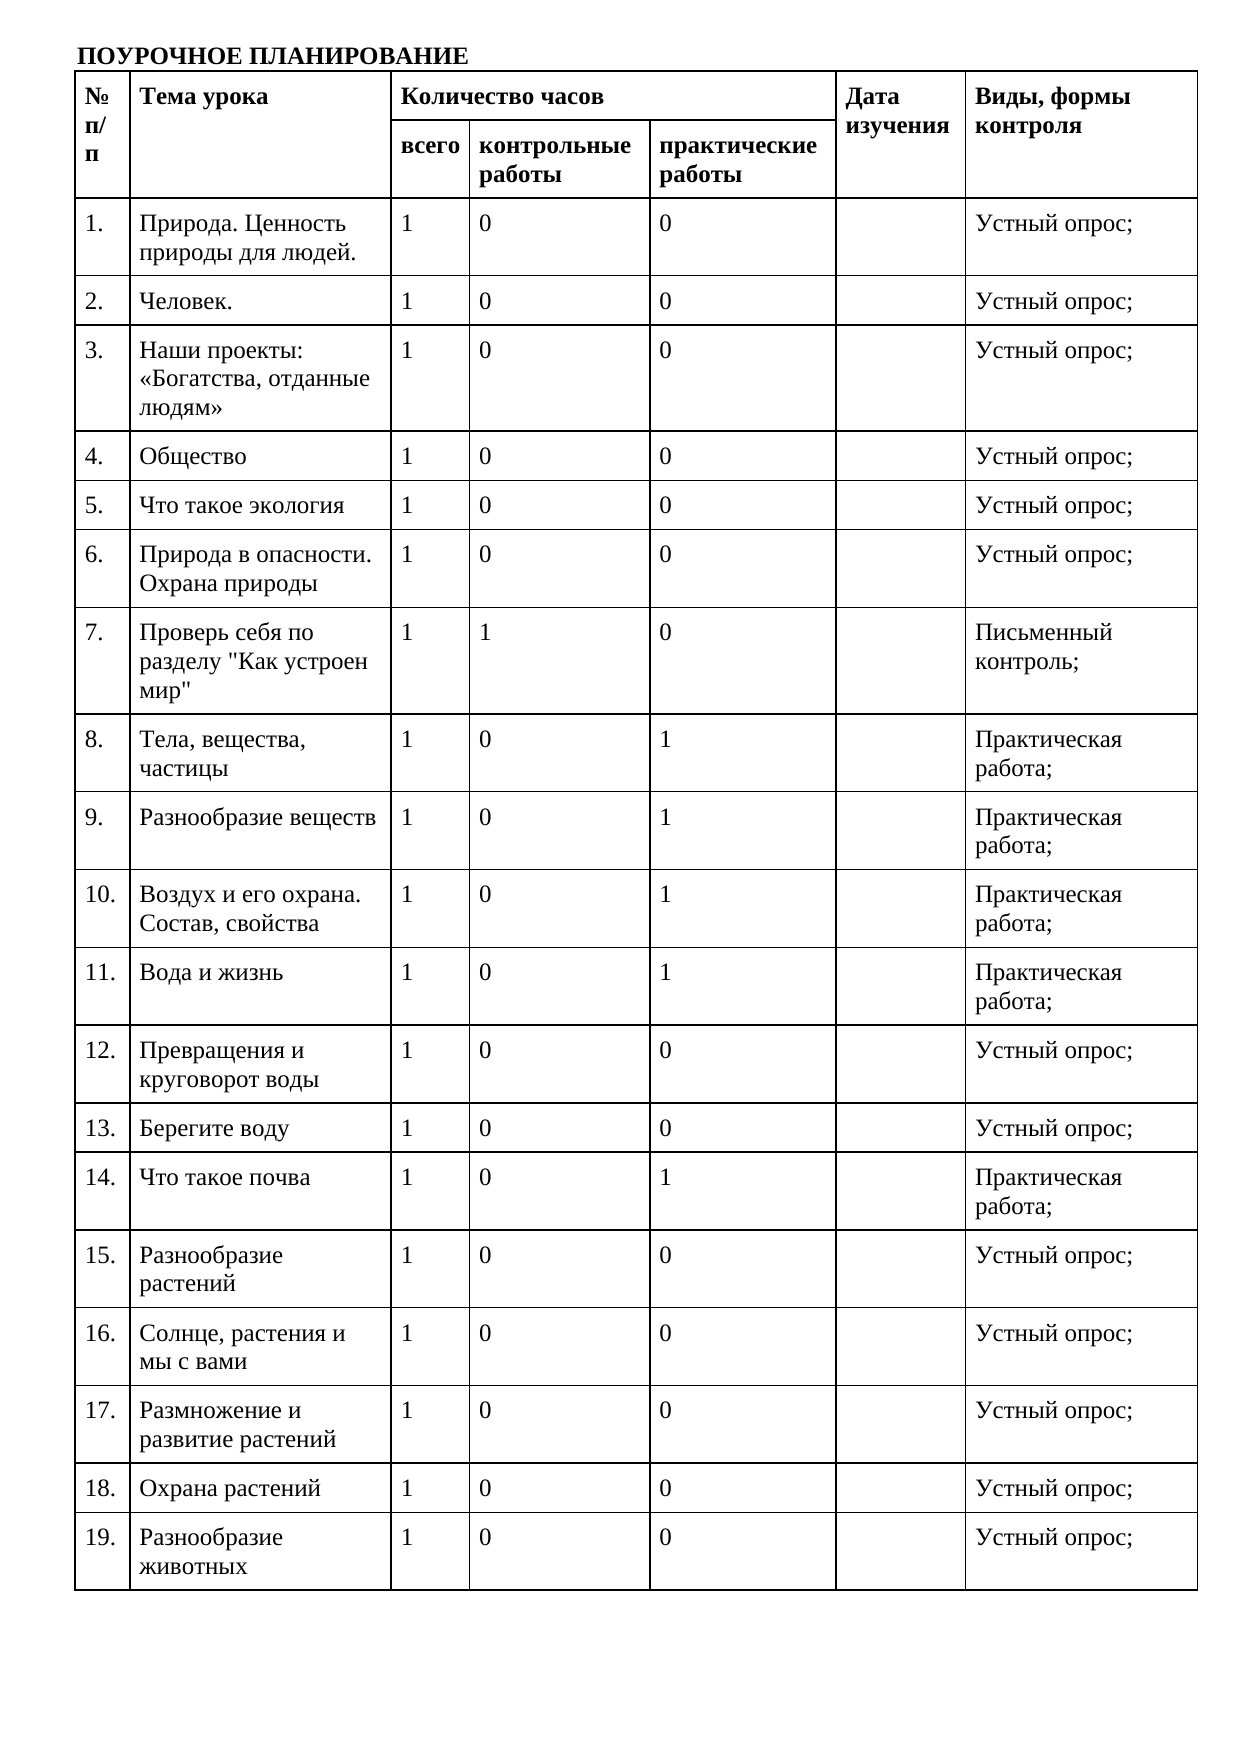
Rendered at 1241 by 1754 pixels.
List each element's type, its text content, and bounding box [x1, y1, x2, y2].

table_cell Разнообразие веществ [131, 792, 390, 868]
table_cell 1 [392, 432, 469, 479]
table_cell 5. [76, 481, 129, 528]
table_cell Природа в опасности. Охрана природы [131, 530, 390, 606]
table_cell 8. [76, 715, 129, 791]
table_cell 0 [651, 1513, 835, 1589]
table_cell Тела, вещества, частицы [131, 715, 390, 791]
table_cell [837, 432, 965, 479]
table_cell Устный опрос; [966, 199, 1197, 275]
table_cell Размножение и развитие растений [131, 1386, 390, 1462]
table_cell Практическая работа; [966, 1153, 1197, 1229]
table_cell 0 [651, 530, 835, 606]
table_cell [837, 948, 965, 1024]
table_cell 0 [470, 1153, 649, 1229]
table_cell 0 [470, 1464, 649, 1511]
table_cell 9. [76, 792, 129, 868]
table_cell Разнообразие растений [131, 1231, 390, 1307]
table_cell 0 [470, 326, 649, 430]
table_cell Берегите воду [131, 1104, 390, 1151]
table_cell Воздух и его охрана. Состав, свойства [131, 870, 390, 946]
table_cell 10. [76, 870, 129, 946]
table_cell 3. [76, 326, 129, 430]
table_cell контрольные работы [470, 121, 649, 197]
table_cell [837, 1231, 965, 1307]
table_cell 0 [470, 948, 649, 1024]
table_cell Устный опрос; [966, 1513, 1197, 1589]
table_cell 0 [651, 199, 835, 275]
table_cell Охрана растений [131, 1464, 390, 1511]
table_cell 1 [392, 1464, 469, 1511]
table_cell 0 [470, 1386, 649, 1462]
table_cell 1 [392, 326, 469, 430]
table_cell 0 [470, 1513, 649, 1589]
table_cell 4. [76, 432, 129, 479]
table_cell Человек. [131, 276, 390, 324]
table_cell 1 [392, 530, 469, 606]
table_cell 0 [651, 481, 835, 528]
table_cell 14. [76, 1153, 129, 1229]
table_cell Устный опрос; [966, 530, 1197, 606]
table_cell [837, 530, 965, 606]
table_cell 1 [392, 792, 469, 868]
table_cell 1 [392, 481, 469, 528]
table_cell 0 [470, 530, 649, 606]
table_cell Устный опрос; [966, 1464, 1197, 1511]
table_cell 0 [470, 715, 649, 791]
table_cell 1 [392, 870, 469, 946]
table_cell [837, 199, 965, 275]
table_cell 0 [470, 1308, 649, 1384]
table_cell 0 [651, 432, 835, 479]
table_cell 0 [470, 1231, 649, 1307]
table_cell [837, 326, 965, 430]
table_cell Природа. Ценность природы для людей. [131, 199, 390, 275]
table_cell 1 [651, 870, 835, 946]
table_cell Устный опрос; [966, 1104, 1197, 1151]
table_cell 18. [76, 1464, 129, 1511]
table_cell [837, 276, 965, 324]
table_cell Устный опрос; [966, 481, 1197, 528]
table_cell 1 [651, 1153, 835, 1229]
table_cell Превращения и круговорот воды [131, 1026, 390, 1102]
table_cell [837, 715, 965, 791]
table_cell Практическая работа; [966, 715, 1197, 791]
table_cell 1 [392, 1513, 469, 1589]
table_cell Письменный контроль; [966, 608, 1197, 713]
table_cell Устный опрос; [966, 326, 1197, 430]
table_cell 19. [76, 1513, 129, 1589]
table_cell Устный опрос; [966, 1308, 1197, 1384]
table_cell [837, 1026, 965, 1102]
table_cell 1 [651, 715, 835, 791]
table_cell 1 [470, 608, 649, 713]
table_cell 0 [470, 481, 649, 528]
table_header Дата изучения [837, 72, 965, 197]
table_cell 17. [76, 1386, 129, 1462]
table_cell [837, 1104, 965, 1151]
table_cell 1 [392, 1231, 469, 1307]
table_cell 1 [392, 1153, 469, 1229]
table_cell [837, 1464, 965, 1511]
table_cell 0 [470, 792, 649, 868]
table_cell 0 [470, 199, 649, 275]
table_header № п/п [76, 72, 129, 197]
table_cell 0 [470, 1026, 649, 1102]
table_cell 7. [76, 608, 129, 713]
table_cell 0 [470, 276, 649, 324]
table_cell 1 [392, 1308, 469, 1384]
table_cell Практическая работа; [966, 792, 1197, 868]
table_cell 1 [392, 199, 469, 275]
table_cell 6. [76, 530, 129, 606]
table_cell 1 [392, 715, 469, 791]
table_cell Практическая работа; [966, 948, 1197, 1024]
table_cell Устный опрос; [966, 432, 1197, 479]
table_cell Устный опрос; [966, 1231, 1197, 1307]
table_cell 0 [470, 870, 649, 946]
table_cell 1. [76, 199, 129, 275]
table_cell Устный опрос; [966, 1026, 1197, 1102]
table_cell 0 [470, 432, 649, 479]
table_cell 0 [651, 276, 835, 324]
table_cell [837, 792, 965, 868]
table_cell 11. [76, 948, 129, 1024]
table_cell 1 [392, 948, 469, 1024]
table_cell 13. [76, 1104, 129, 1151]
table_cell Устный опрос; [966, 276, 1197, 324]
table_cell 0 [651, 1464, 835, 1511]
table_cell [837, 870, 965, 946]
table_cell 12. [76, 1026, 129, 1102]
table_cell Вода и жизнь [131, 948, 390, 1024]
table_cell 1 [392, 1026, 469, 1102]
table_cell Что такое почва [131, 1153, 390, 1229]
table_cell 16. [76, 1308, 129, 1384]
table_cell 0 [470, 1104, 649, 1151]
table_cell 0 [651, 326, 835, 430]
table_cell Устный опрос; [966, 1386, 1197, 1462]
table_cell [837, 1513, 965, 1589]
text ПОУРОЧНОЕ ПЛАНИРОВАНИЕ [77, 41, 1163, 70]
table_header Тема урока [131, 72, 390, 197]
table_cell Разнообразие животных [131, 1513, 390, 1589]
table_cell Практическая работа; [966, 870, 1197, 946]
table_cell Общество [131, 432, 390, 479]
table_cell 1 [651, 948, 835, 1024]
table_cell всего [392, 121, 469, 197]
table_cell 1 [392, 1104, 469, 1151]
table_cell [837, 608, 965, 713]
table_cell 1 [392, 1386, 469, 1462]
table_cell 2. [76, 276, 129, 324]
table_header Виды, формы контроля [966, 72, 1197, 197]
table_cell 0 [651, 1104, 835, 1151]
table_cell [837, 1153, 965, 1229]
table_cell 0 [651, 1386, 835, 1462]
table_cell 0 [651, 1231, 835, 1307]
table_cell 0 [651, 1026, 835, 1102]
table_cell 15. [76, 1231, 129, 1307]
table_cell Солнце, растения и мы с вами [131, 1308, 390, 1384]
table_cell Проверь себя по разделу "Как устроен мир" [131, 608, 390, 713]
table_cell 0 [651, 1308, 835, 1384]
table_cell [837, 1308, 965, 1384]
table_cell [837, 481, 965, 528]
table_cell 1 [392, 608, 469, 713]
table_cell [837, 1386, 965, 1462]
table_cell 1 [651, 792, 835, 868]
table_cell практические работы [651, 121, 835, 197]
table_header Количество часов [392, 72, 835, 119]
table_cell Наши проекты: «Богатства, отданные людям» [131, 326, 390, 430]
table_cell Что такое экология [131, 481, 390, 528]
table_cell 0 [651, 608, 835, 713]
table_cell 1 [392, 276, 469, 324]
